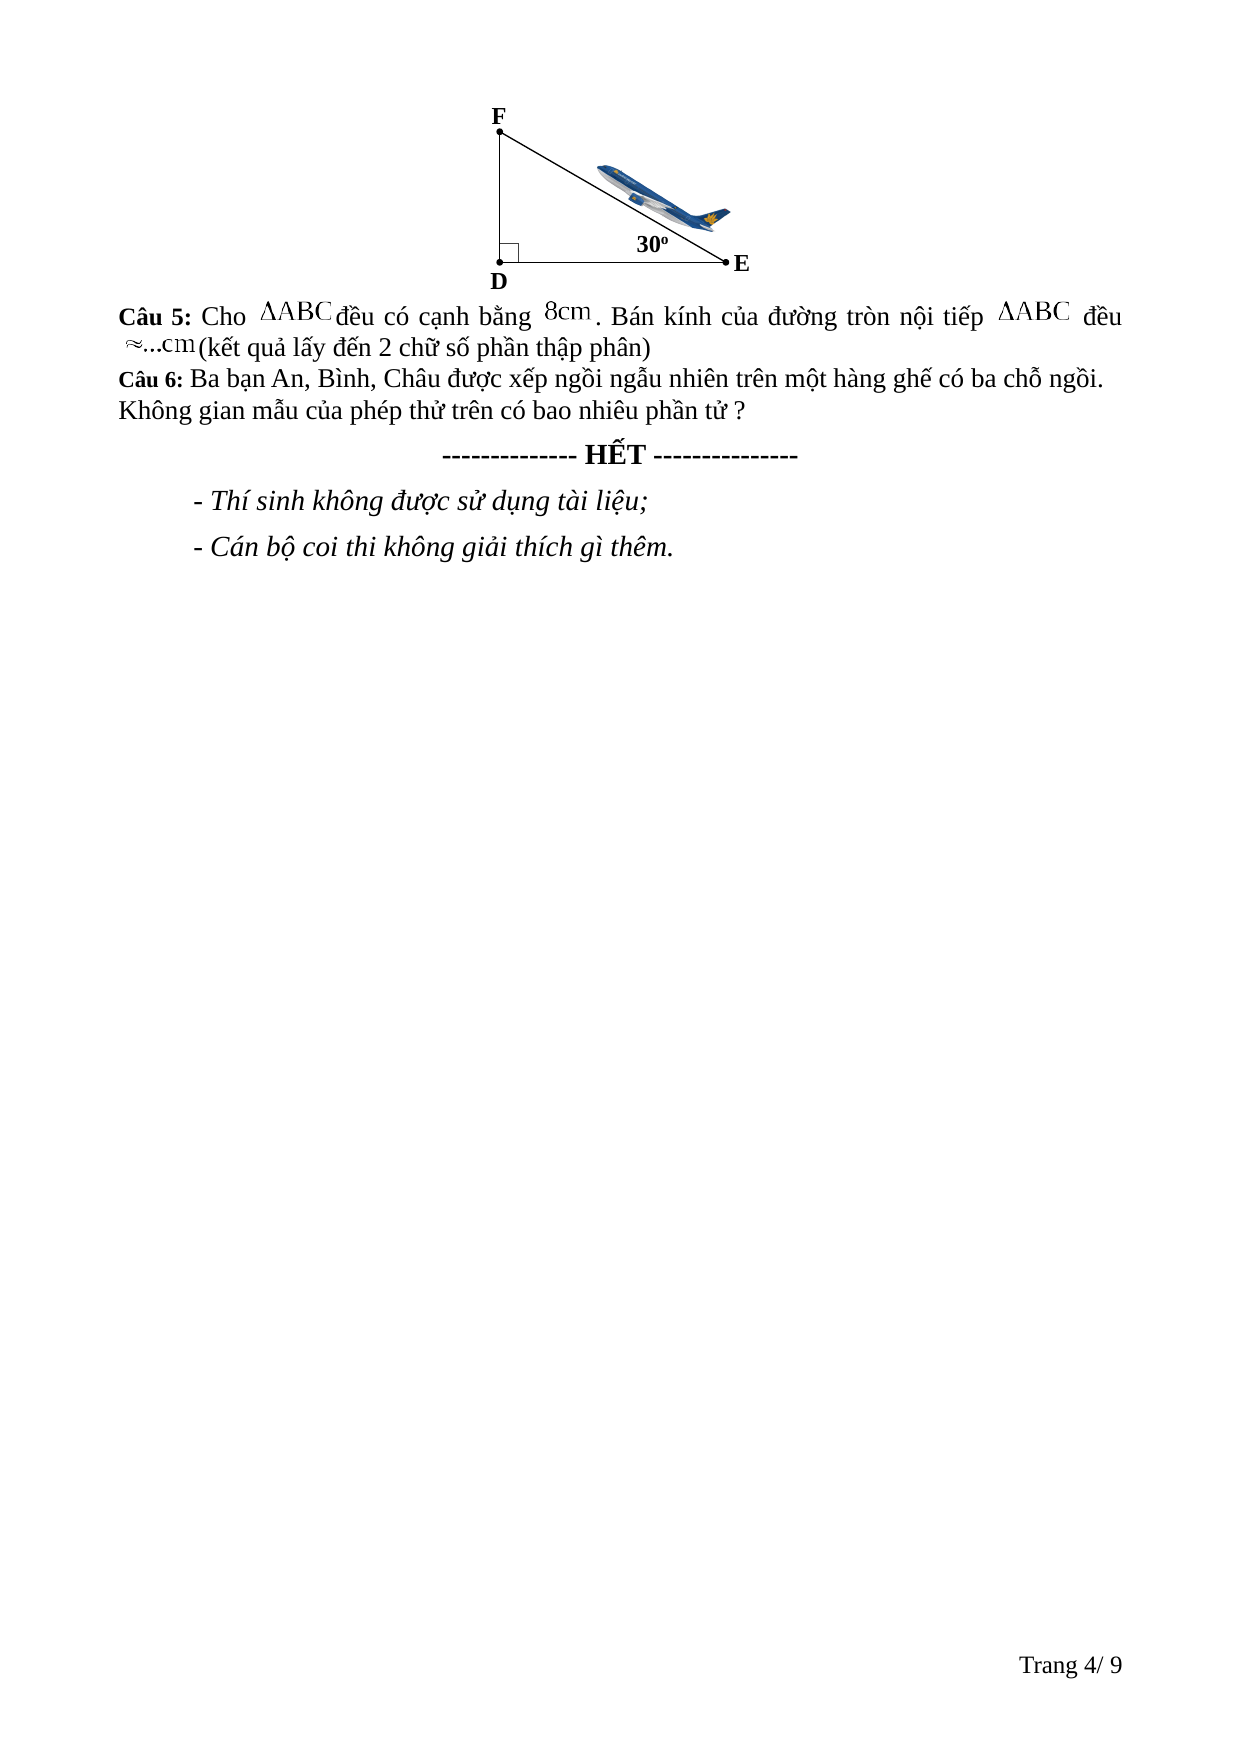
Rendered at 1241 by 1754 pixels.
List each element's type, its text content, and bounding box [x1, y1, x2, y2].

text - Thí sinh không được sử dụng tài liệu; [118, 483, 1122, 517]
text Câu 6: Ba bạn An, Bình, Châu được xếp ngồi ngẫu nhiên trên một hàng ghế có ba chỗ ngồi. Không gian mẫu của phép thử trên có bao nhiêu phần tử ? [118, 363, 1122, 425]
text - Cán bộ coi thi không giải thích gì thêm. [118, 529, 1122, 563]
text Câu 5: Cho đều có cạnh bằng . Bán kính của đường tròn nội tiếp đều (kết quả lấy đến 2 chữ số phần thập phân) [118, 297, 1122, 363]
text -------------- HẾT --------------- [118, 437, 1122, 471]
